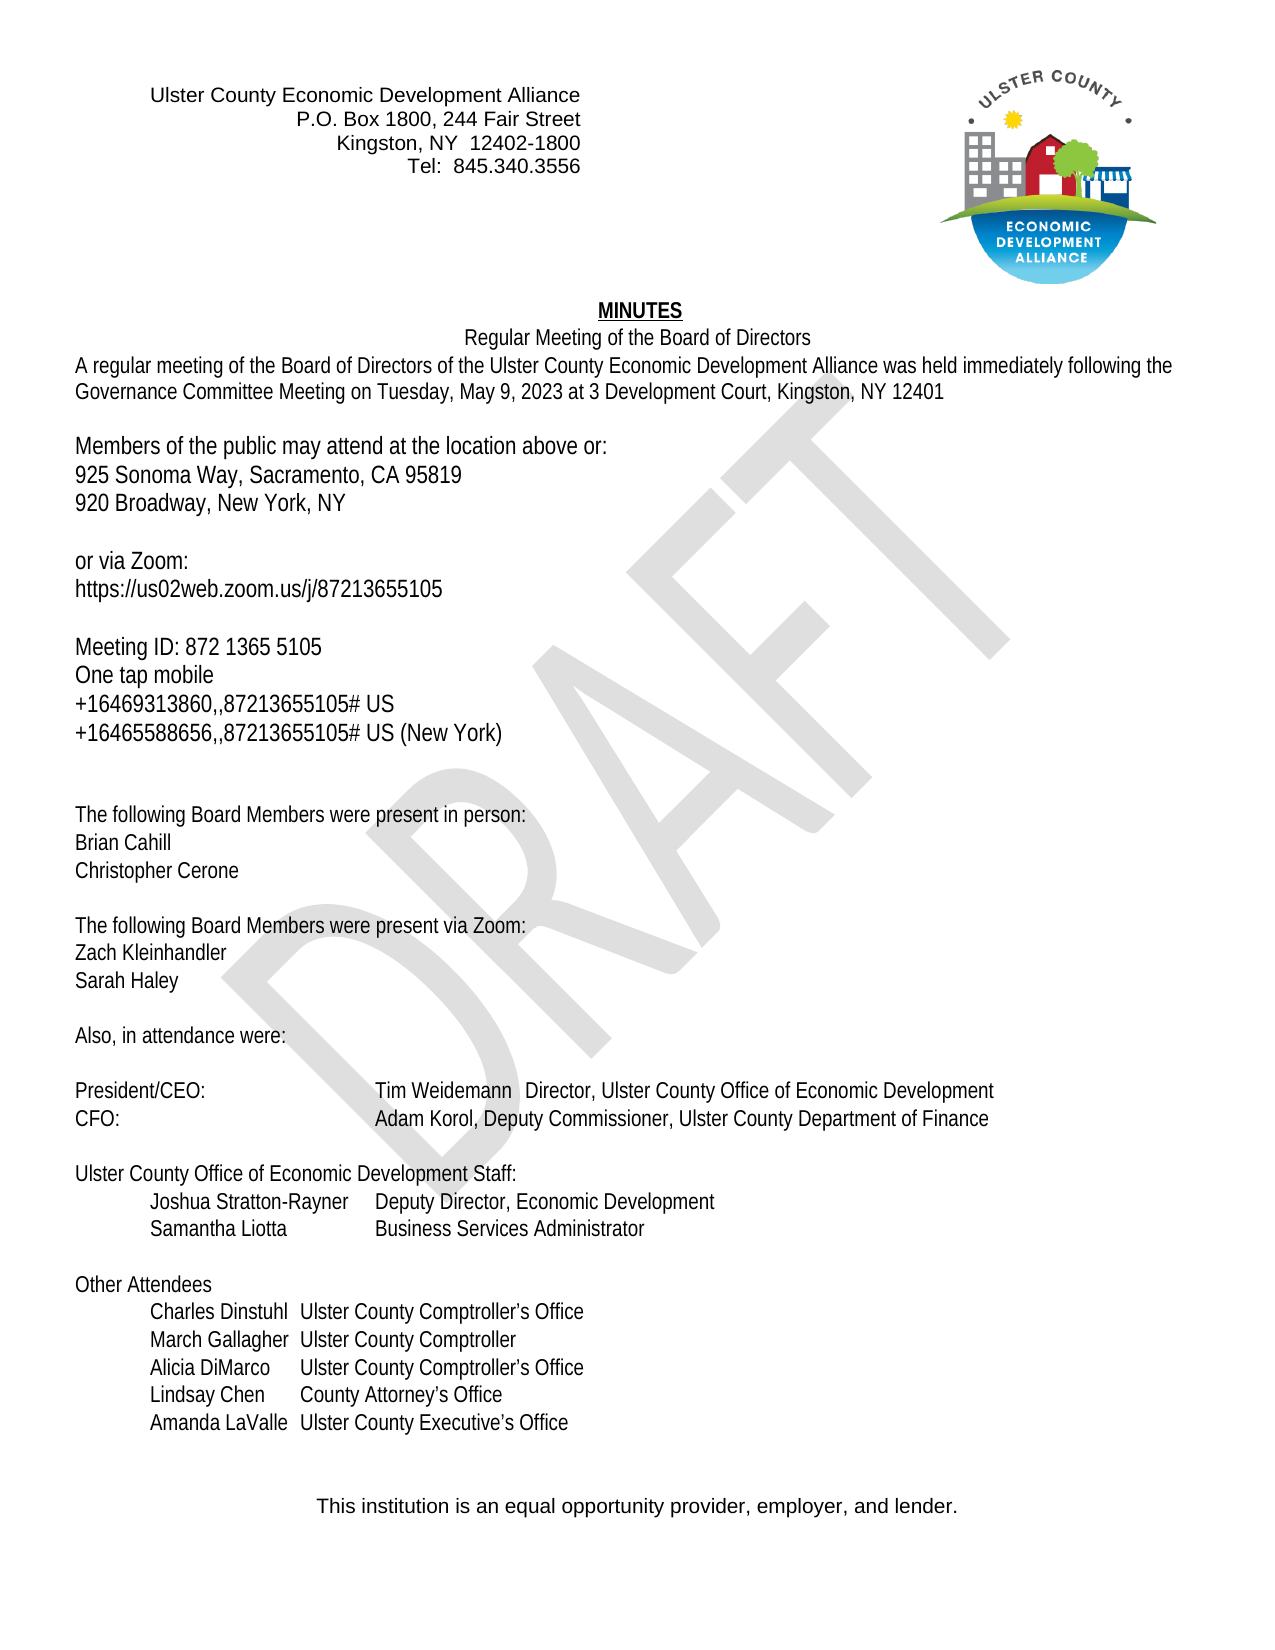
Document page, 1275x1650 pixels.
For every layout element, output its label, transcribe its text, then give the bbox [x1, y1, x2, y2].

text Zach Kleinhandler [75, 939, 1200, 966]
text Meeting ID: 872 1365 5105 [75, 632, 1200, 660]
text +16469313860,,87213655105# US [75, 689, 1200, 718]
text 925 Sonoma Way, Sacramento, CA 95819 [75, 460, 1200, 488]
text Charles Dinstuhl Ulster County Comptroller’s Office [150, 1298, 1200, 1324]
text President/CEO: Tim Weidemann Director, Ulster County Office of Economic Development [75, 1077, 1200, 1104]
text Other Attendees [75, 1271, 1200, 1297]
text Lindsay Chen County Attorney’s Office [150, 1381, 1200, 1407]
text The following Board Members were present via Zoom: [75, 912, 1200, 938]
text Samantha Liotta Business Services Administrator [75, 1215, 1200, 1242]
text 920 Broadway, New York, NY [75, 488, 1200, 546]
text A regular meeting of the Board of Directors of the Ulster County Economic Development Alliance was held immediately following the Governance Committee Meeting on Tuesday, May 9, 2023 at 3 Development Court, Kingston, NY 12401 [75, 352, 1200, 405]
text Christopher Cerone [75, 857, 1200, 883]
text https://us02web.zoom.us/j/87213655105 [75, 574, 1200, 632]
text or via Zoom: [75, 546, 1200, 574]
text Alicia DiMarco Ulster County Comptroller’s Office [150, 1353, 1200, 1380]
text CFO: Adam Korol, Deputy Commissioner, Ulster County Department of Finance [75, 1105, 1200, 1131]
picture [937, 67, 1157, 283]
text One tap mobile [75, 660, 1200, 689]
text Members of the public may attend at the location above or: [75, 431, 1200, 460]
text The following Board Members were present in person: [75, 801, 1200, 828]
text Amanda LaValle Ulster County Executive’s Office [150, 1409, 1200, 1435]
text Sarah Haley [75, 967, 1200, 993]
text Brian Cahill [75, 829, 1200, 855]
text Joshua Stratton-Rayner Deputy Director, Economic Development [75, 1188, 1200, 1214]
text Also, in attendance were: [75, 1022, 1200, 1048]
text Ulster County Office of Economic Development Staff: [75, 1160, 1200, 1187]
text Regular Meeting of the Board of Directors [75, 324, 1200, 351]
text +16465588656,,87213655105# US (New York) [75, 718, 1200, 746]
text MINUTES [75, 297, 1200, 323]
text March Gallagher Ulster County Comptroller [150, 1326, 1200, 1352]
